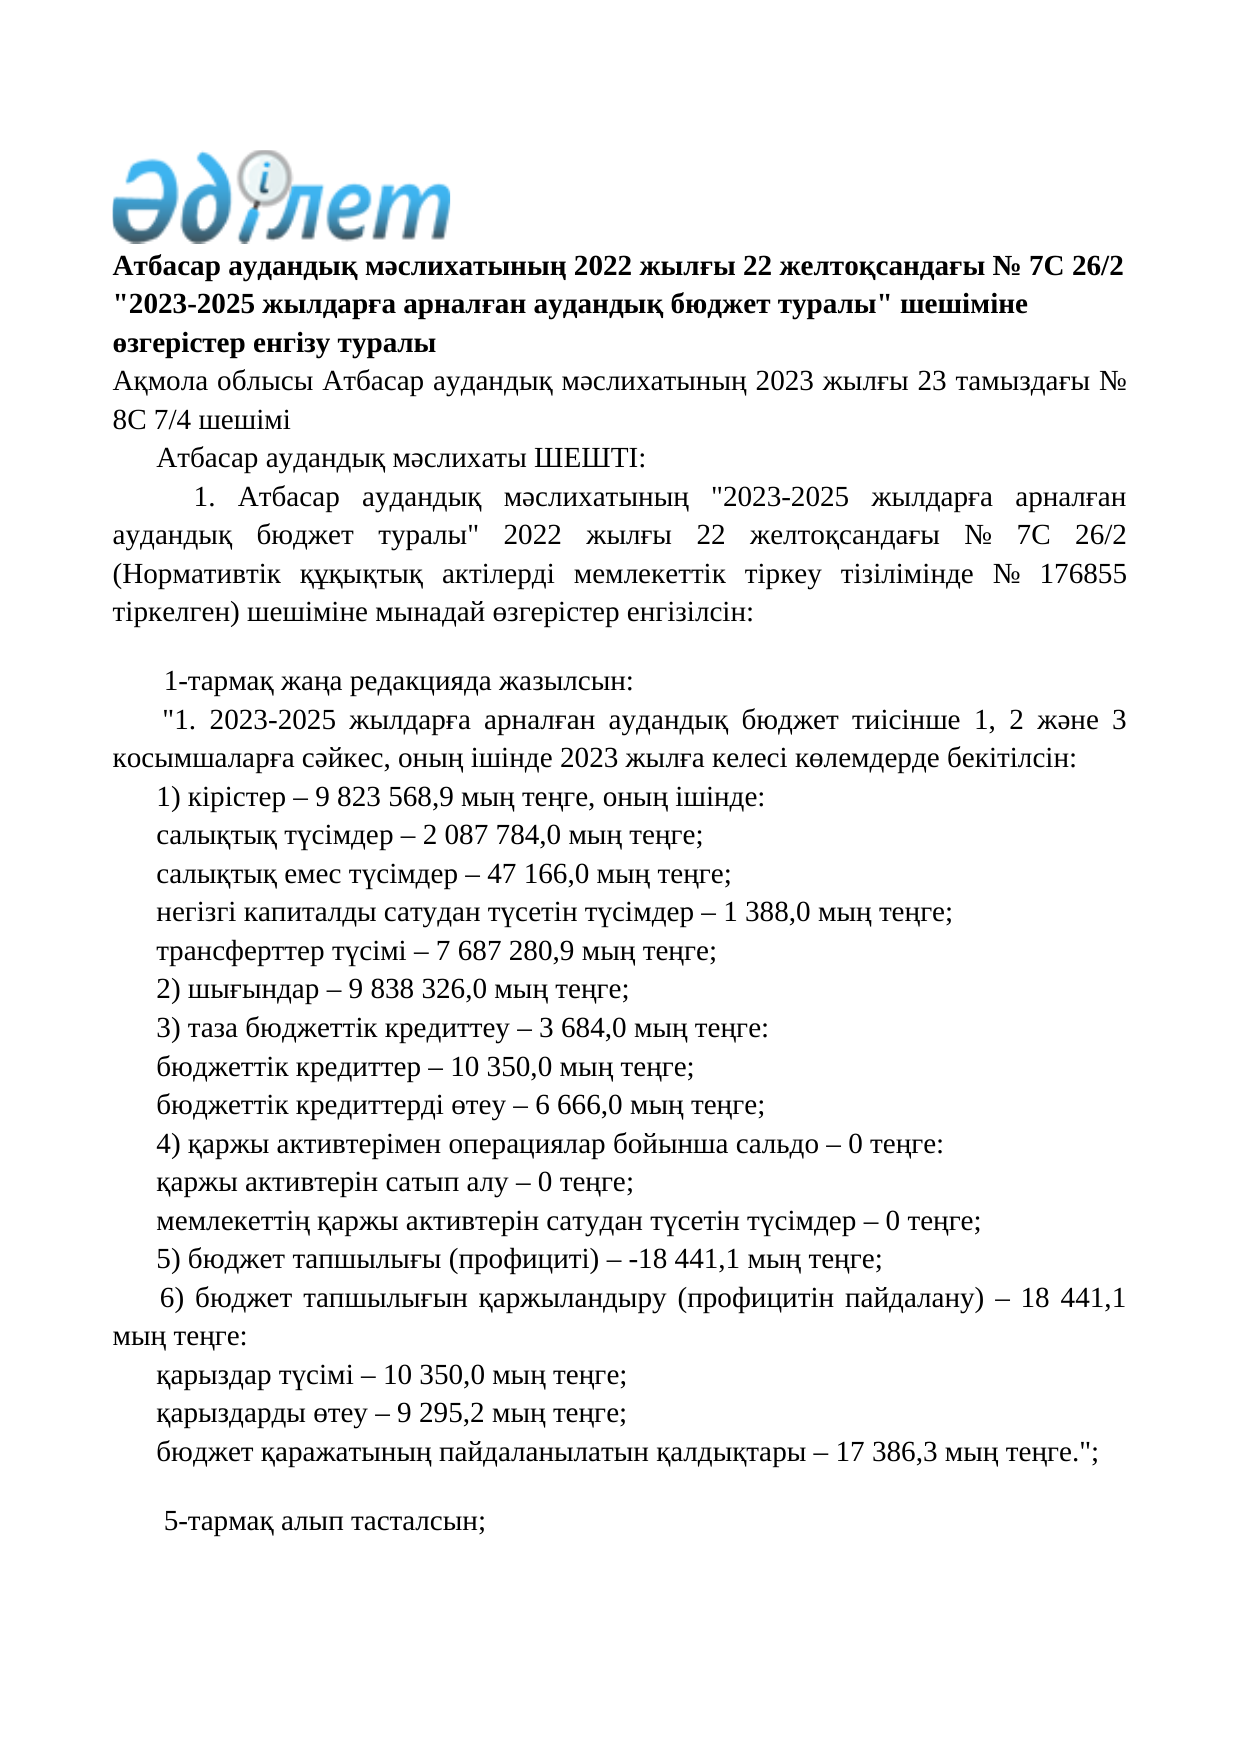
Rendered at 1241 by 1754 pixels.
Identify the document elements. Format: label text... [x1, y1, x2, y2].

text Атбасар аудандық мәслихатының 2022 жылғы 22 желтоқсандағы № 7С 26/2 "2023-2025 жылдарға арналған аудандық бюджет туралы" шешіміне өзгерістер енгізу туралы [112, 248, 1128, 358]
text 6) бюджет тапшылығын қаржыландыру (профицитін пайдалану) – 18 441,1 мың теңге: [112, 1280, 1128, 1352]
text 3) таза бюджеттік кредиттеу – 3 684,0 мың теңге: [112, 1010, 1128, 1044]
picture [112, 150, 451, 244]
text негізгі капиталды сатудан түсетін түсімдер – 1 388,0 мың теңге; [112, 894, 1128, 928]
text 1-тармақ жаңа редакцияда жазылсын: [112, 663, 1128, 697]
text 1. Атбасар аудандық мәслихатының "2023-2025 жылдарға арналған аудандық бюджет туралы" 2022 жылғы 22 желтоқсандағы № 7С 26/2 (Нормативтік құқықтық актілерді мемлекеттік тіркеу тізілімінде № 176855 тіркелген) шешіміне мынадай өзгерістер енгізілсін: [112, 479, 1128, 628]
text Ақмола облысы Атбасар аудандық мәслихатының 2023 жылғы 23 тамыздағы № 8С 7/4 шешімі [112, 363, 1128, 435]
text қаржы активтерін сатып алу – 0 теңге; [112, 1164, 1128, 1198]
text Атбасар аудандық мәслихаты ШЕШТІ: [112, 440, 1128, 474]
text бюджет қаражатының пайдаланылатын қалдықтары – 17 386,3 мың теңге."; [112, 1434, 1128, 1468]
text мемлекеттің қаржы активтерін сатудан түсетін түсімдер – 0 теңге; [112, 1203, 1128, 1236]
text трансферттер түсімі – 7 687 280,9 мың теңге; [112, 933, 1128, 967]
text салықтық түсімдер – 2 087 784,0 мың теңге; [112, 817, 1128, 851]
text бюджеттік кредиттер – 10 350,0 мың теңге; [112, 1049, 1128, 1082]
text бюджеттік кредиттерді өтеу – 6 666,0 мың теңге; [112, 1087, 1128, 1121]
text "1. 2023-2025 жылдарға арналған аудандық бюджет тиісінше 1, 2 және 3 косымшаларға сәйкес, оның ішінде 2023 жылға келесі көлемдерде бекітілсін: [112, 702, 1128, 774]
text 5-тармақ алып тасталсын; [112, 1503, 1128, 1536]
text 2) шығындар – 9 838 326,0 мың теңге; [112, 972, 1128, 1005]
text қарыздар түсімі – 10 350,0 мың теңге; [112, 1357, 1128, 1391]
text 4) қаржы активтерімен операциялар бойынша сальдо – 0 теңге: [112, 1126, 1128, 1159]
text 1) кірістер – 9 823 568,9 мың теңге, оның ішінде: [112, 779, 1128, 812]
text салықтық емес түсімдер – 47 166,0 мың теңге; [112, 856, 1128, 889]
text 5) бюджет тапшылығы (профициті) – -18 441,1 мың теңге; [112, 1241, 1128, 1275]
text қарыздарды өтеу – 9 295,2 мың теңге; [112, 1396, 1128, 1429]
